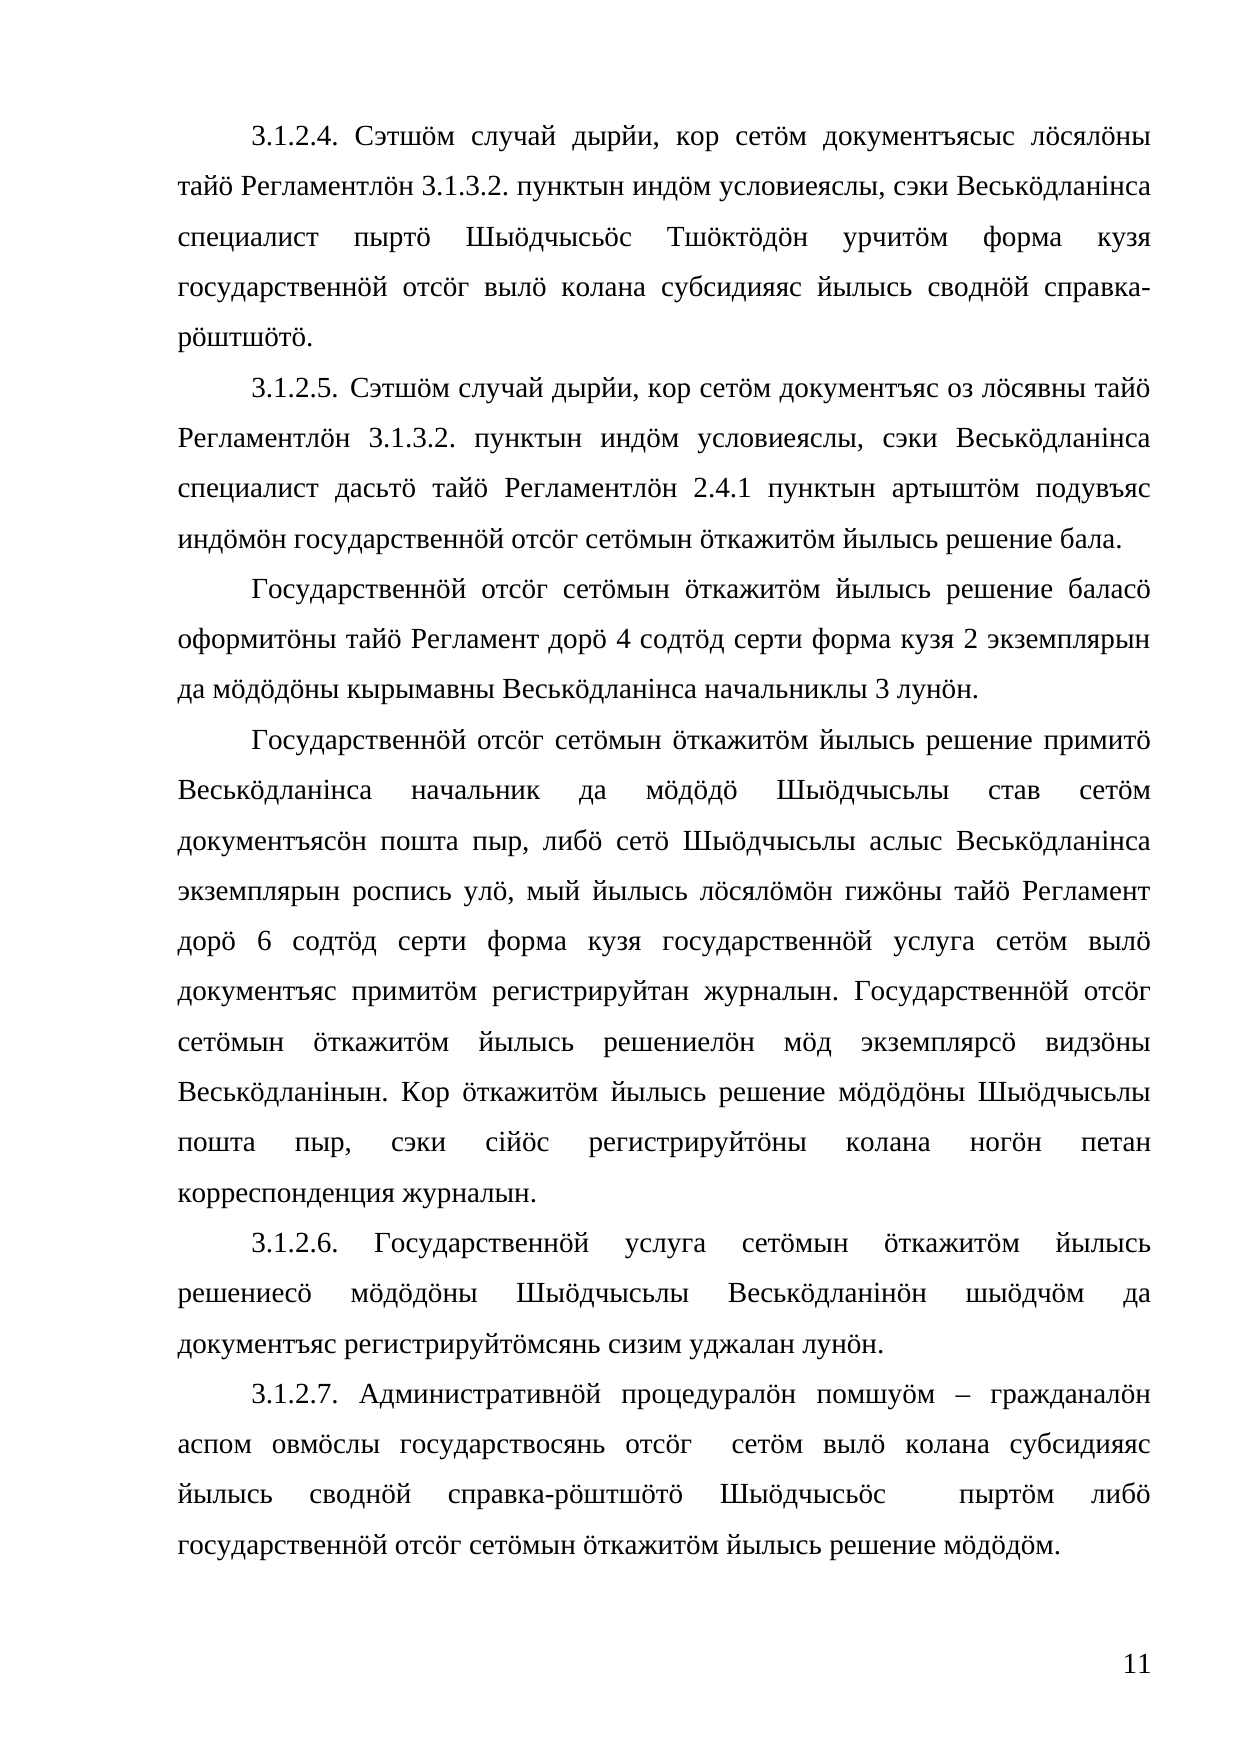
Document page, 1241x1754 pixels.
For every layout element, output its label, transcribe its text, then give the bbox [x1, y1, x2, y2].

text Государственнöй отсöг сетöмын öткажитöм йылысь решение примитö Веськöдланiнса начальник да мöдöдö Шыöдчысьлы став сетöм документъясöн пошта пыр, либö сетö Шыöдчысьлы аслыс Веськöдланiнса экземплярын роспись улö, мый йылысь лöсялöмöн гижöны тайö Регламент дорö 6 содтöд серти форма кузя государственнöй услуга сетöм вылö документъяс примитöм регистрируйтан журналын. Государственнöй отсöг сетöмын öткажитöм йылысь решениелöн мöд экземплярсö видзöны Веськöдланiнын. Кор öткажитöм йылысь решение мöдöдöны Шыöдчысьлы пошта пыр, сэки сiйöс регистрируйтöны колана ногöн петан корреспонденция журналын. [177, 722, 1152, 1208]
text 3.1.2.4. Сэтшöм случай дырйи, кор сетöм документъясыс лöсялöны тайö Регламентлöн 3.1.3.2. пунктын индöм условиеяслы, сэки Веськöдланiнса специалист пыртö Шыöдчысьöс Тшöктöдöн урчитöм форма кузя государственнöй отсöг вылö колана субсидияяс йылысь своднöй справка-рöштшöтö. [177, 118, 1152, 353]
text 3.1.2.5. Сэтшöм случай дырйи, кор сетöм документъяс оз лöсявны тайö Регламентлöн 3.1.3.2. пунктын индöм условиеяслы, сэки Веськöдланiнса специалист дасьтö тайö Регламентлöн 2.4.1 пунктын артыштöм подувъяс индöмöн государственнöй отсöг сетöмын öткажитöм йылысь решение бала. [177, 370, 1152, 554]
text 3.1.2.7. Административнöй процедуралöн помшуöм – гражданалöн аспом овмöслы государствосянь отсöг сетöм вылö колана субсидияяс йылысь своднöй справка-рöштшöтö Шыöдчысьöс пыртöм либö государственнöй отсöг сетöмын öткажитöм йылысь решение мöдöдöм. [177, 1376, 1152, 1561]
text 3.1.2.6. Государственнöй услуга сетöмын öткажитöм йылысь решениесö мöдöдöны Шыöдчысьлы Веськöдланiнöн шыöдчöм да документъяс регистрируйтöмсянь сизим уджалан лунöн. [177, 1225, 1152, 1359]
text Государственнöй отсöг сетöмын öткажитöм йылысь решение баласö оформитöны тайö Регламент дорö 4 содтöд серти форма кузя 2 экземплярын да мöдöдöны кырымавны Веськöдланiнса начальниклы 3 лунöн. [177, 571, 1152, 705]
